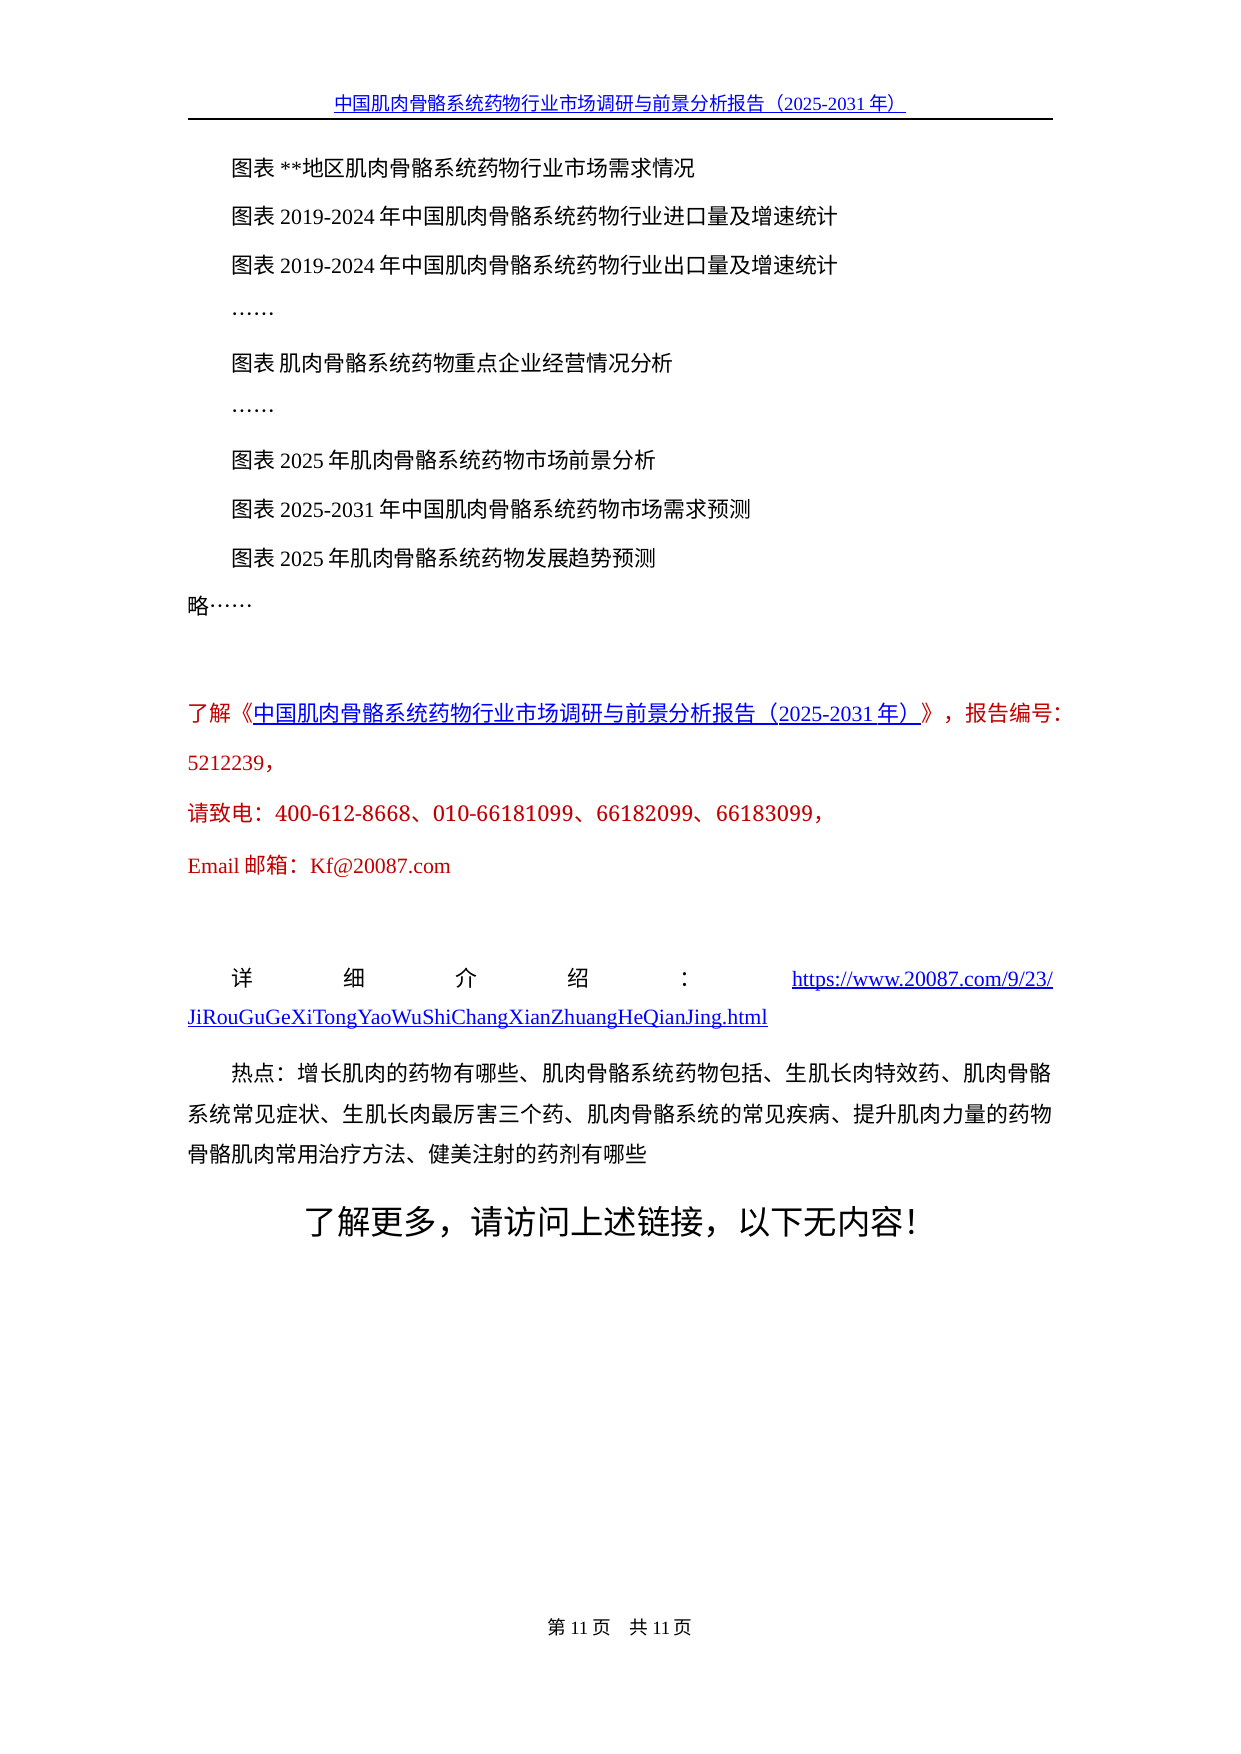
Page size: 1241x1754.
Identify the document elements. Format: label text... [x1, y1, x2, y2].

text 详细介绍：https://www.20087.com/9/23/JiRouGuGeXiTongYaoWuShiChangXianZhuangHeQianJing.html [187, 960, 1053, 1033]
text 请致电：400-612-8668、010-66181099、66182099、66183099， [187, 796, 1053, 828]
text 热点：增长肌肉的药物有哪些、肌肉骨骼系统药物包括、生肌长肉特效药、肌肉骨骼系统常见症状、生肌长肉最厉害三个药、肌肉骨骼系统的常见疾病、提升肌肉力量的药物、骨骼肌肉常用治疗方法、健美注射的药剂有哪些 [187, 1056, 1053, 1169]
text Email邮箱：Kf@20087.com [187, 847, 1053, 880]
text 了解《中国肌肉骨骼系统药物行业市场调研与前景分析报告（2025-2031年）》，报告编号：5212239， [187, 695, 1053, 777]
title 了解更多，请访问上述链接，以下无内容！ [187, 1187, 1053, 1252]
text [187, 150, 1053, 621]
